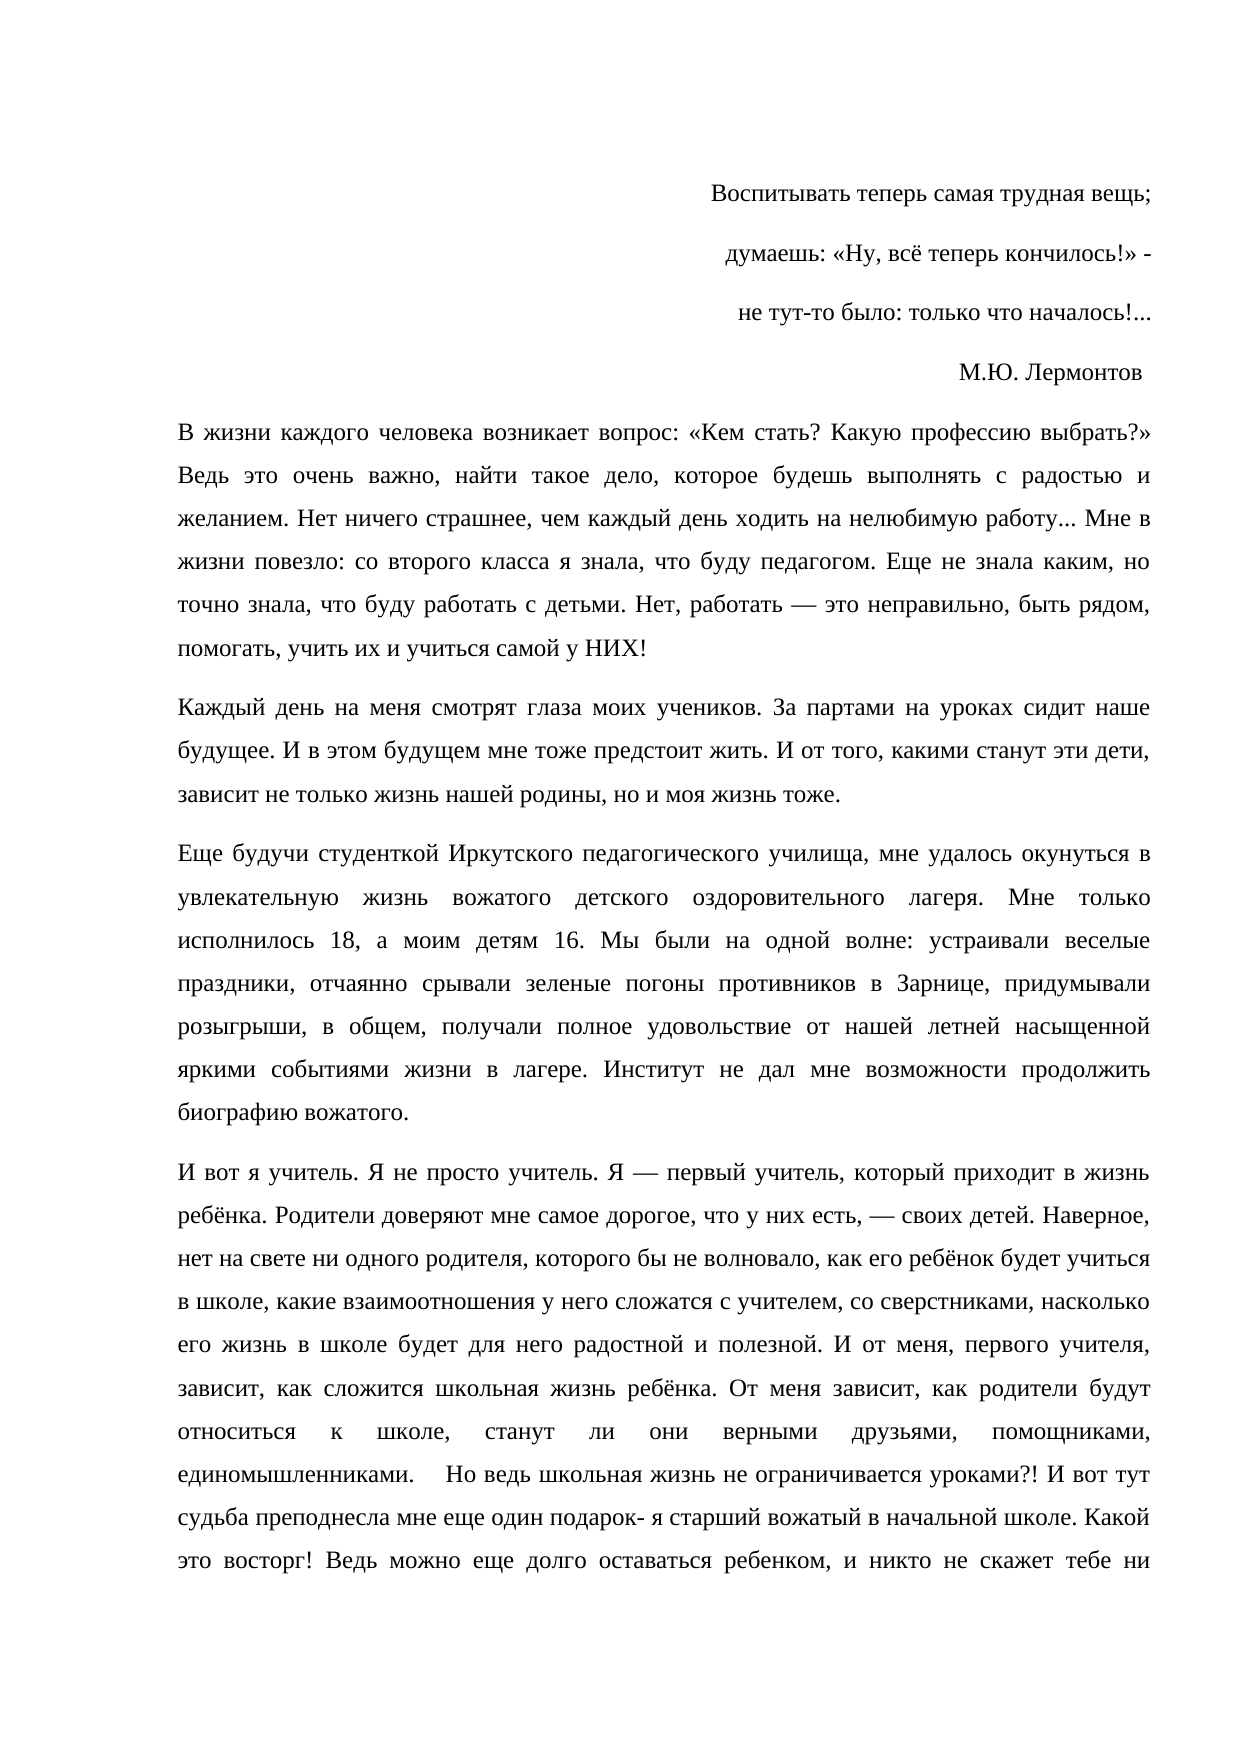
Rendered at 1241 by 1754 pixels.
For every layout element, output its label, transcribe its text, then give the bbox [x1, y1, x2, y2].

text Каждый день на меня смотрят глаза моих учеников. За партами на уроках сидит наше будущее. И в этом будущем мне тоже предстоит жить. И от того, какими станут эти дети, зависит не только жизнь нашей родины, но и моя жизнь тоже. [177, 692, 1152, 807]
text не тут-то было: только что началось!... [177, 297, 1152, 326]
text Еще будучи студенткой Иркутского педагогического училища, мне удалось окунуться в увлекательную жизнь вожатого детского оздоровительного лагеря. Мне только исполнилось 18, а моим детям 16. Мы были на одной волне: устраивали веселые праздники, отчаянно срывали зеленые погоны противников в Зарнице, придумывали розыгрыши, в общем, получали полное удовольствие от нашей летней насыщенной яркими событиями жизни в лагере. Институт не дал мне возможности продолжить биографию вожатого. [177, 838, 1152, 1126]
text Воспитывать теперь самая трудная вещь; [177, 178, 1152, 207]
text М.Ю. Лермонтов [177, 357, 1152, 386]
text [177, 1157, 1152, 1574]
text думаешь: «Ну, всё теперь кончилось!» - [177, 238, 1152, 266]
text В жизни каждого человека возникает вопрос: «Кем стать? Какую профессию выбрать?» Ведь это очень важно, найти такое дело, которое будешь выполнять с радостью и желанием. Нет ничего страшнее, чем каждый день ходить на нелюбимую работу... Мне в жизни повезло: со второго класса я знала, что буду педагогом. Еще не знала каким, но точно знала, что буду работать с детьми. Нет, работать — это неправильно, быть рядом, помогать, учить их и учиться самой у НИХ! [177, 417, 1152, 661]
